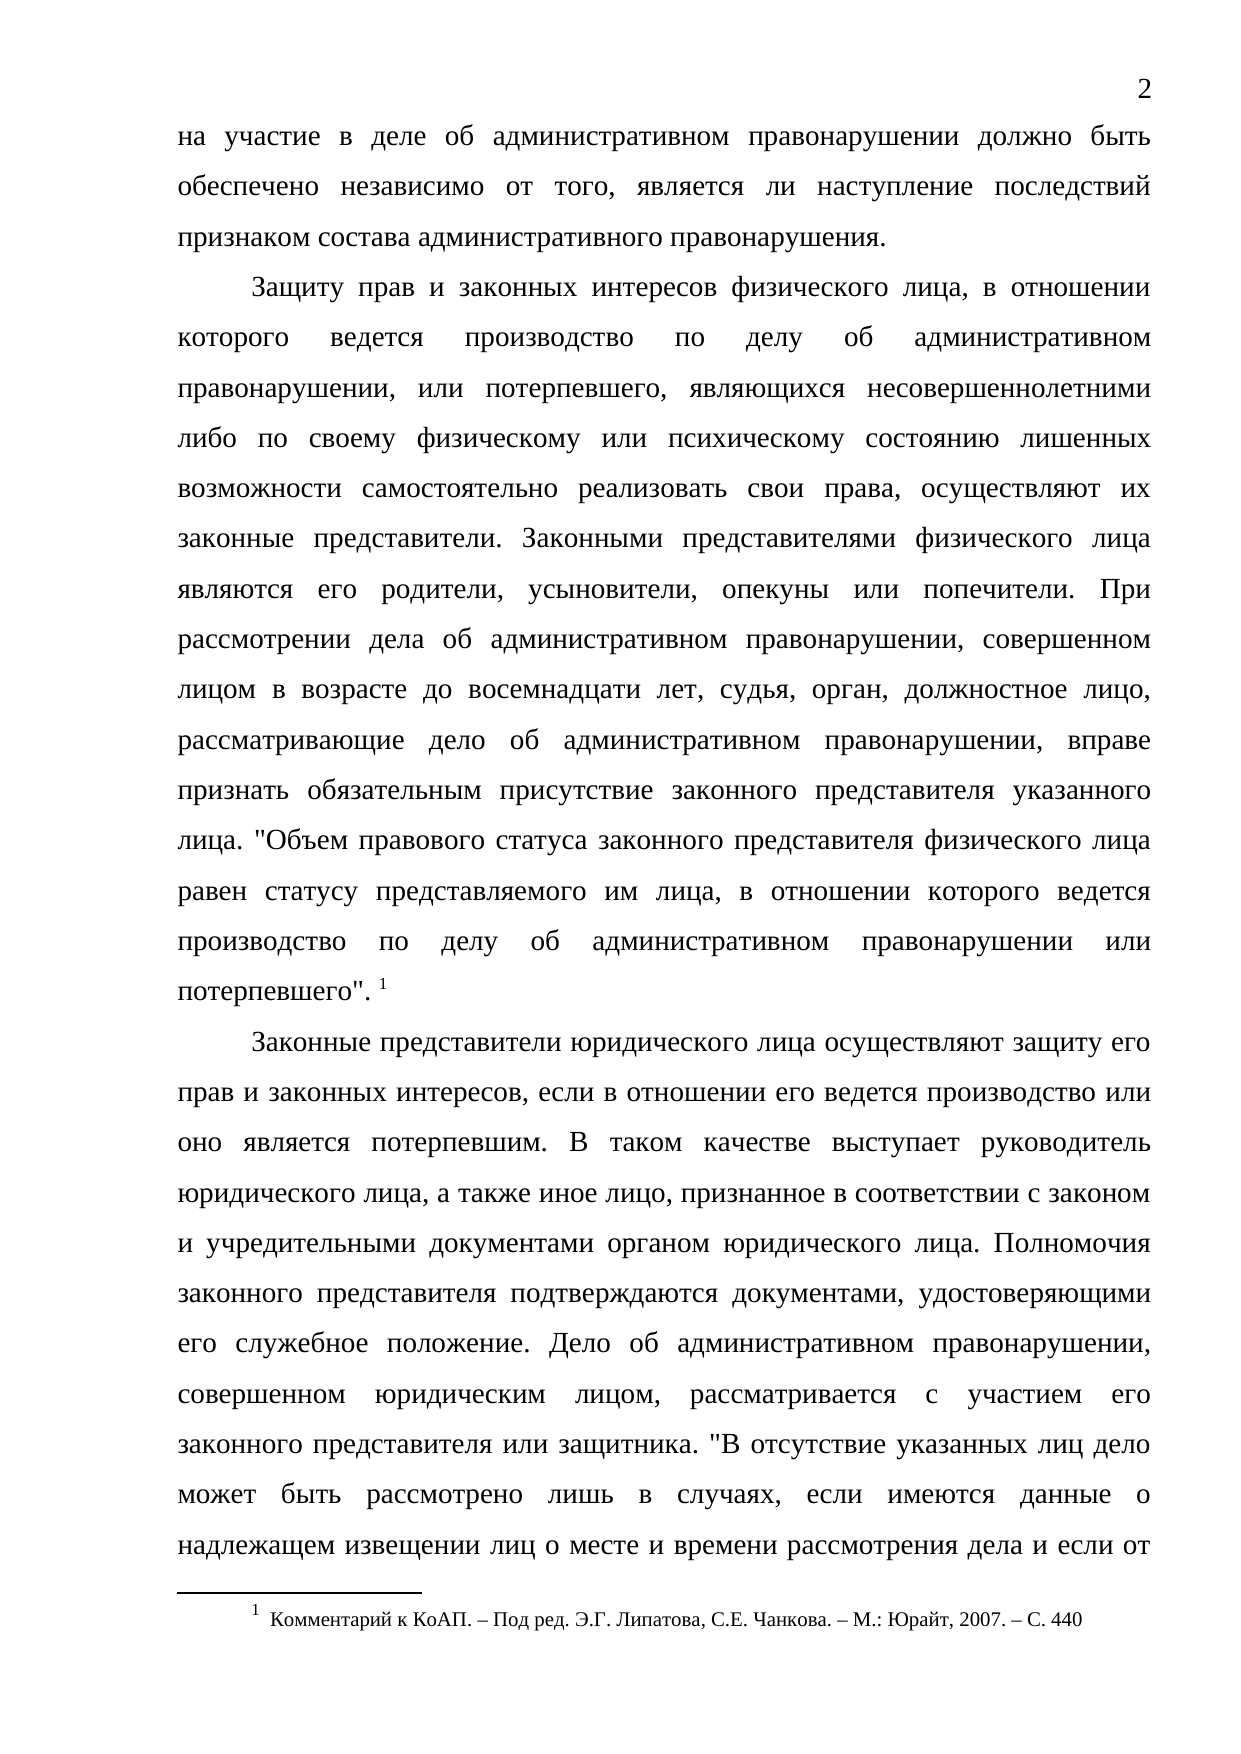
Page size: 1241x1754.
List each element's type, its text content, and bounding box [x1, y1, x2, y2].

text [177, 1024, 1152, 1560]
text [177, 118, 1152, 252]
text Защиту прав и законных интересов физического лица, в отношении которого ведется производство по делу об административном правонарушении, или потерпевшего, являющихся несовершеннолетними либо по своему физическому или психическому состоянию лишенных возможности самостоятельно реализовать свои права, осуществляют их законные представители. Законными представителями физического лица являются его родители, усыновители, опекуны или попечители. При рассмотрении дела об административном правонарушении, совершенном лицом в возрасте до восемнадцати лет, судья, орган, должностное лицо, рассматривающие дело об административном правонарушении, вправе признать обязательным присутствие законного представителя указанного лица. "Объем правового статуса законного представителя физического лица равен статусу представляемого им лица, в отношении которого ведется производство по делу об административном правонарушении или потерпевшего". [177, 269, 1152, 1007]
